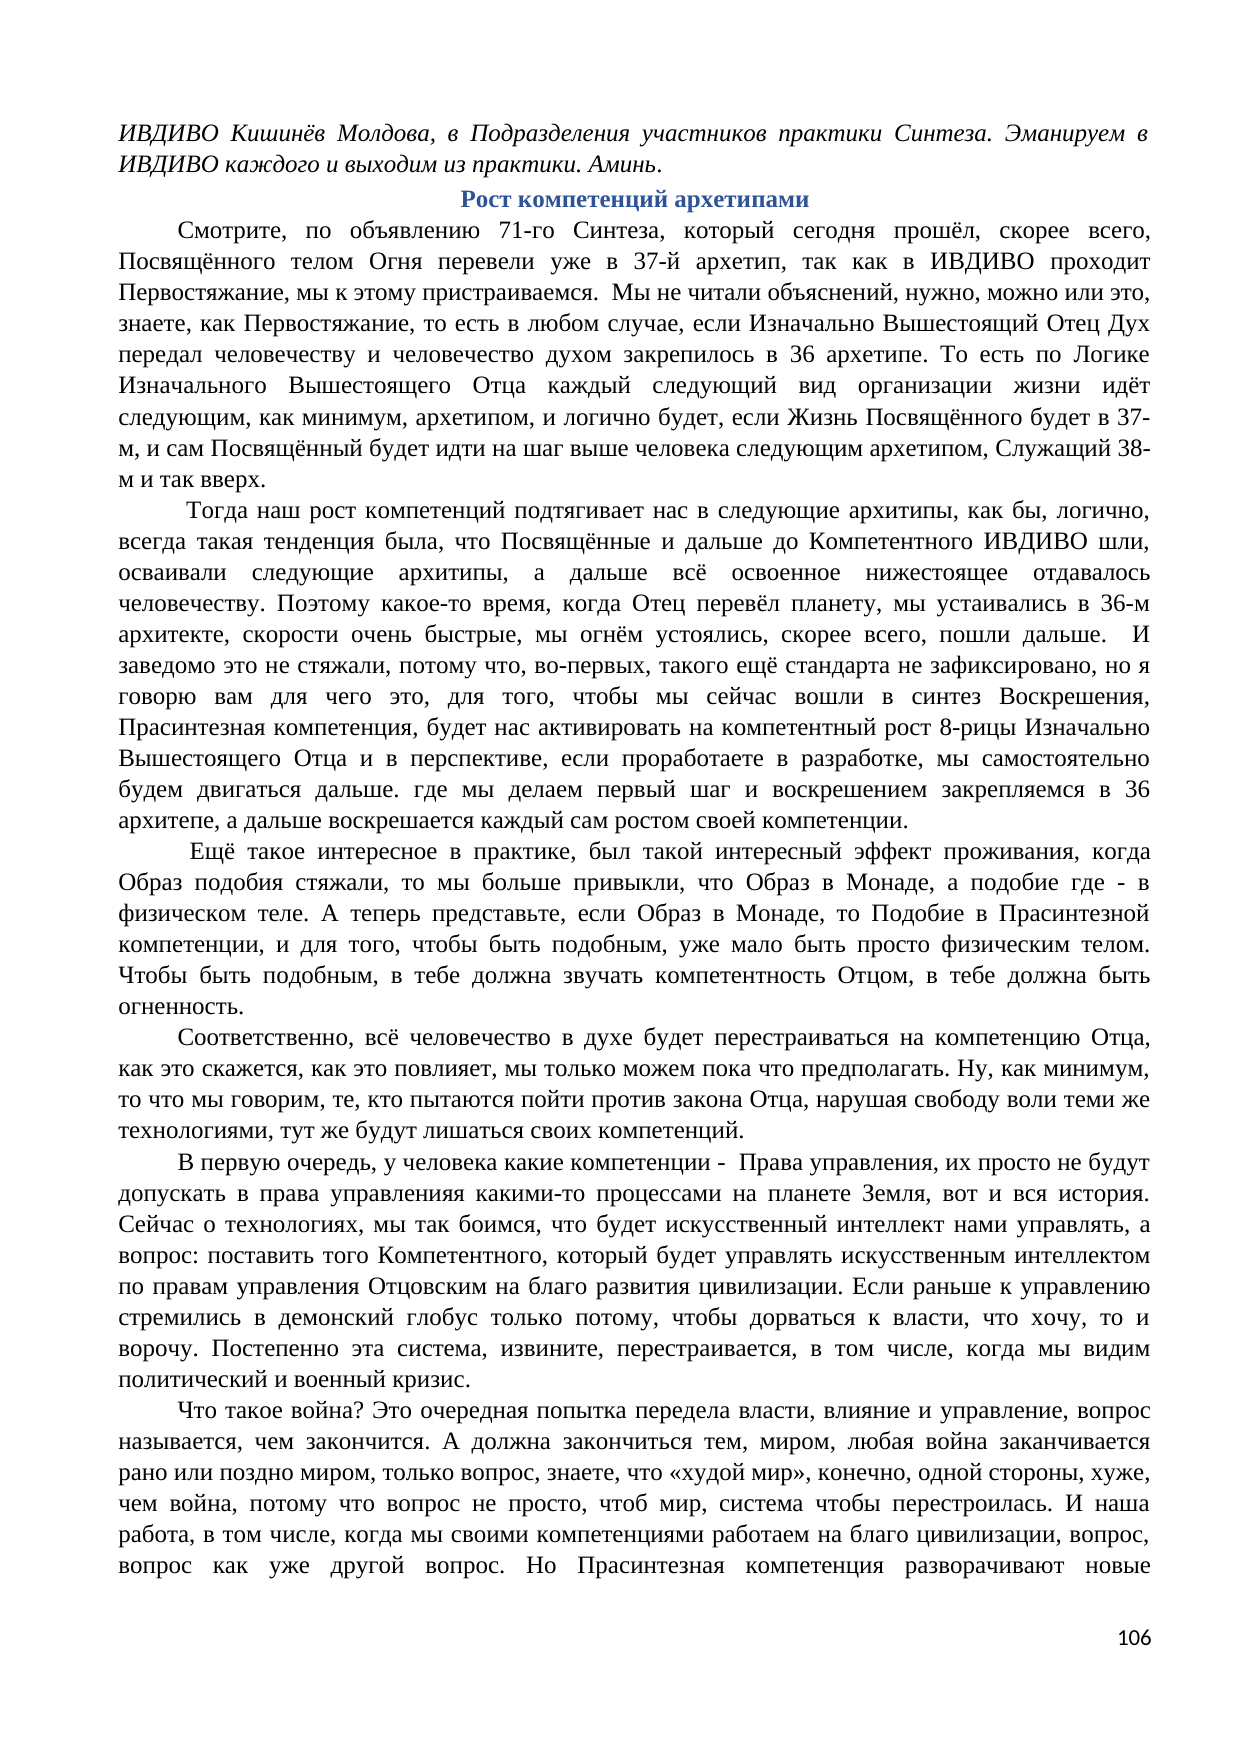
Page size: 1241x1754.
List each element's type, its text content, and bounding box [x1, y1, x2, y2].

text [118, 1395, 1152, 1579]
text Соответственно, всё человечество в духе будет перестраиваться на компетенцию Отца, как это скажется, как это повлияет, мы только можем пока что предполагать. Ну, как минимум, то что мы говорим, те, кто пытаются пойти против закона Отца, нарушая свободу воли теми же технологиями, тут же будут лишаться своих компетенций. [118, 1022, 1152, 1144]
text Тогда наш рост компетенций подтягивает нас в следующие архитипы, как бы, логично, всегда такая тенденция была, что Посвящённые и дальше до Компетентного ИВДИВО шли, осваивали следующие архитипы, а дальше всё освоенное нижестоящее отдавалось человечеству. Поэтому какое-то время, когда Отец перевёл планету, мы устаивались в 36-м архитекте, скорости очень быстрые, мы огнём устоялись, скорее всего, пошли дальше. И заведомо это не стяжали, потому что, во-первых, такого ещё стандарта не зафиксировано, но я говорю вам для чего это, для того, чтобы мы сейчас вошли в синтез Воскрешения, Прасинтезная компетенция, будет нас активировать на компетентный рост 8-рицы Изначально Вышестоящего Отца и в перспективе, если проработаете в разработке, мы самостоятельно будем двигаться дальше. где мы делаем первый шаг и воскрешением закрепляемся в 36 архитепе, а дальше воскрешается каждый сам ростом своей компетенции. [118, 495, 1152, 834]
text В первую очередь, у человека какие компетенции - Права управления, их просто не будут допускать в права управленияя какими-то процессами на планете Земля, вот и вся история. Сейчас о технологиях, мы так боимся, что будет искусственный интеллект нами управлять, а вопрос: поставить того Компетентного, который будет управлять искусственным интеллектом по правам управления Отцовским на благо развития цивилизации. Если раньше к управлению стремились в демонский глобус только потому, чтобы дорваться к власти, что хочу, то и ворочу. Постепенно эта система, извините, перестраивается, в том числе, когда мы видим политический и военный кризис. [118, 1147, 1152, 1393]
text Смотрите, по объявлению 71-го Синтеза, который сегодня прошёл, скорее всего, Посвящённого телом Огня перевели уже в 37-й архетип, так как в ИВДИВО проходит Первостяжание, мы к этому пристраиваемся. Мы не читали объяснений, нужно, можно или это, знаете, как Первостяжание, то есть в любом случае, если Изначально Вышестоящий Отец Дух передал человечеству и человечество духом закрепилось в 36 архетипе. То есть по Логике Изначального Вышестоящего Отца каждый следующий вид организации жизни идёт следующим, как минимум, архетипом, и логично будет, если Жизнь Посвящённого будет в 37-м, и сам Посвящённый будет идти на шаг выше человека следующим архетипом, Служащий 38-м и так вверх. [118, 215, 1152, 492]
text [118, 118, 1152, 178]
text Ещё такое интересное в практике, был такой интересный эффект проживания, когда Образ подобия стяжали, то мы больше привыкли, что Образ в Монаде, а подобие где - в физическом теле. А теперь представьте, если Образ в Монаде, то Подобие в Прасинтезной компетенции, и для того, чтобы быть подобным, уже мало быть просто физическим телом. Чтобы быть подобным, в тебе должна звучать компетентность Отцом, в тебе должна быть огненность. [118, 836, 1152, 1020]
subtitle Рост компетенций архетипами [118, 184, 1152, 213]
